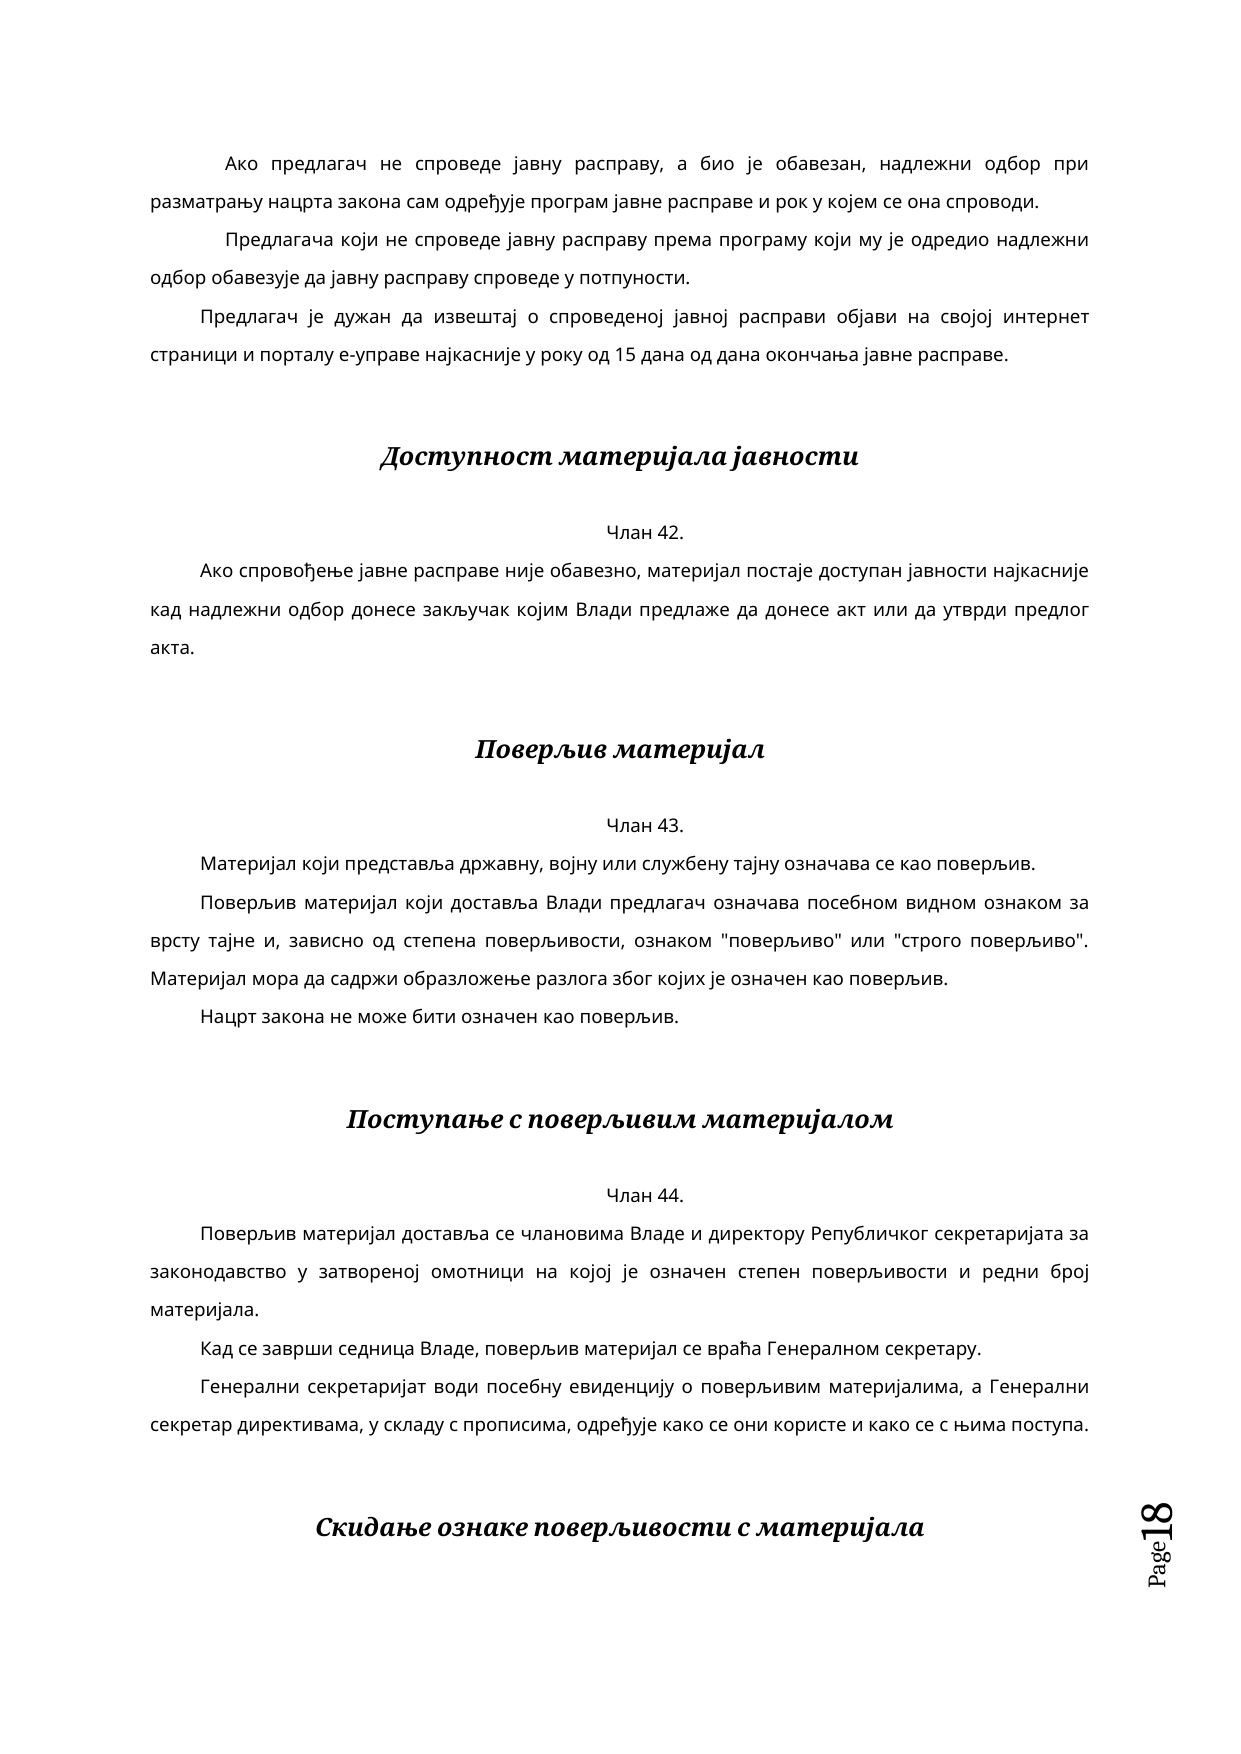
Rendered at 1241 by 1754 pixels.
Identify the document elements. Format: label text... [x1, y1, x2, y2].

text Члан 43. [150, 812, 1090, 838]
text Кад се заврши седница Владе, поверљив материјал се враћа Генералном секретару. [150, 1335, 1090, 1360]
subtitle Доступност материјала јавности [150, 443, 1090, 472]
text Поверљив материјал који доставља Влади предлагач означава посебном видном ознаком за врсту тајне и, зависно од степена поверљивости, ознаком "поверљиво" или "строго поверљиво". Материјал мора да садржи образложење разлога због којих је означен као поверљив. [150, 889, 1090, 991]
text Генерални секретаријат води посебну евиденцију о поверљивим материјалима, а Генерални секретар директивама, у складу с прописима, одређује како се они користе и како се с њима поступа. [150, 1373, 1090, 1437]
subtitle Поступање с поверљивим материјалом [150, 1106, 1090, 1134]
text Члан 42. [150, 519, 1090, 545]
text Материјал који представља државну, војну или службену тајну означава се као поверљив. [150, 851, 1090, 876]
text Ако спровођење јавне расправе није обавезно, материјал постаје доступан јавности најкасније кад надлежни одбор донесе закључак којим Влади предлаже да донесе акт или да утврди предлог акта. [150, 558, 1090, 660]
subtitle Скидање ознаке поверљивости с материјала [150, 1513, 1090, 1542]
text Предлагача који не спроведе јавну расправу према програму који му је одредио надлежни одбор обавезује да јавну расправу спроведе у потпуности. [150, 226, 1090, 290]
text Члан 44. [150, 1182, 1090, 1207]
text Ако предлагач не спроведе јавну расправу, а био је обавезан, надлежни одбор при разматрању нацрта закона сам одређује програм јавне расправе и рок у којем се она спроводи. [150, 150, 1090, 214]
subtitle Поверљив материјал [150, 736, 1090, 765]
text Нацрт закона не може бити означен као поверљив. [150, 1004, 1090, 1029]
text Поверљив материјал доставља се члановима Владе и директору Републичког секретаријата за законодавство у затвореној омотници на којој је означен степен поверљивости и редни број материјала. [150, 1220, 1090, 1322]
text Предлагач је дужан да извештај о спроведеној јавној расправи објави на својој интернет страници и порталу е-управе најкасније у року од 15 дана од дана окончања јавне расправе. [150, 303, 1090, 367]
